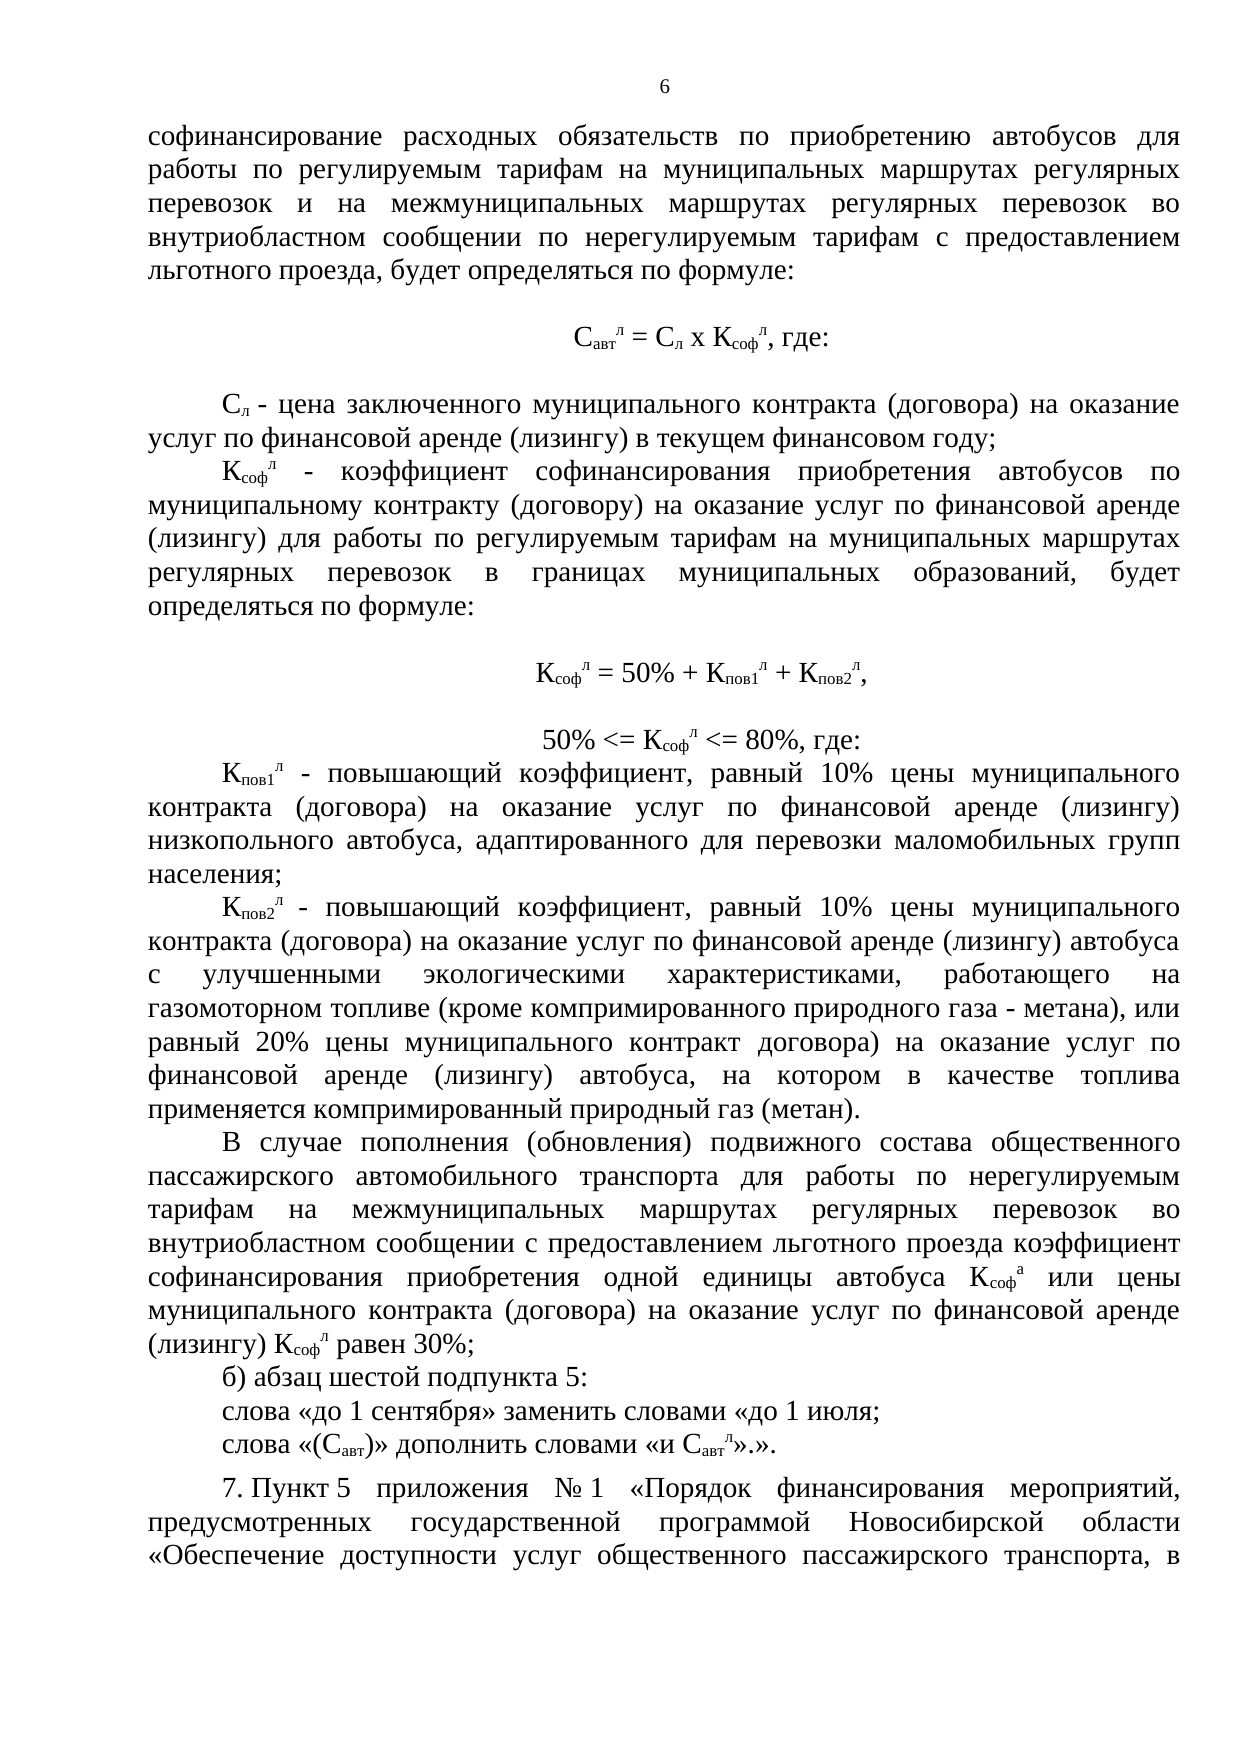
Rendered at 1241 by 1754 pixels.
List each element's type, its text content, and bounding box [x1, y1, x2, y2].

text слова «(Савт)» дополнить словами «и Савтл».». [148, 1426, 1181, 1460]
text 50% <= Ксофл <= 80%, где: [148, 722, 1181, 755]
text В случае пополнения (обновления) подвижного состава общественного пассажирского автомобильного транспорта для работы по нерегулируемым тарифам на межмуниципальных маршрутах регулярных перевозок во внутриобластном сообщении с предоставлением льготного проезда коэффициент софинансирования приобретения одной единицы автобуса Ксофа или цены муниципального контракта (договора) на оказание услуг по финансовой аренде (лизингу) Ксофл равен 30%; [148, 1124, 1181, 1359]
text Сл - цена заключенного муниципального контракта (договора) на оказание услуг по финансовой аренде (лизингу) в текущем финансовом году; [148, 386, 1181, 453]
text Кпов1л - повышающий коэффициент, равный 10% цены муниципального контракта (договора) на оказание услуг по финансовой аренде (лизингу) низкопольного автобуса, адаптированного для перевозки маломобильных групп населения; [148, 755, 1181, 889]
text Кпов2л - повышающий коэффициент, равный 10% цены муниципального контракта (договора) на оказание услуг по финансовой аренде (лизингу) автобуса с улучшенными экологическими характеристиками, работающего на газомоторном топливе (кроме компримированного природного газа - метана), или равный 20% цены муниципального контракт договора) на оказание услуг по финансовой аренде (лизингу) автобуса, на котором в качестве топлива применяется компримированный природный газ (метан). [148, 889, 1181, 1124]
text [148, 118, 1181, 286]
text слова «до 1 сентября» заменить словами «до 1 июля; [148, 1393, 1181, 1426]
text Ксофл = 50% + Кпов1л + Кпов2л, [148, 655, 1181, 688]
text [148, 1470, 1181, 1571]
text Савтл = Сл x Ксофл, где: [148, 319, 1181, 353]
text б) абзац шестой подпункта 5: [148, 1359, 1181, 1393]
text Ксофл - коэффициент софинансирования приобретения автобусов по муниципальному контракту (договору) на оказание услуг по финансовой аренде (лизингу) для работы по регулируемым тарифам на муниципальных маршрутах регулярных перевозок в границах муниципальных образований, будет определяться по формуле: [148, 453, 1181, 621]
